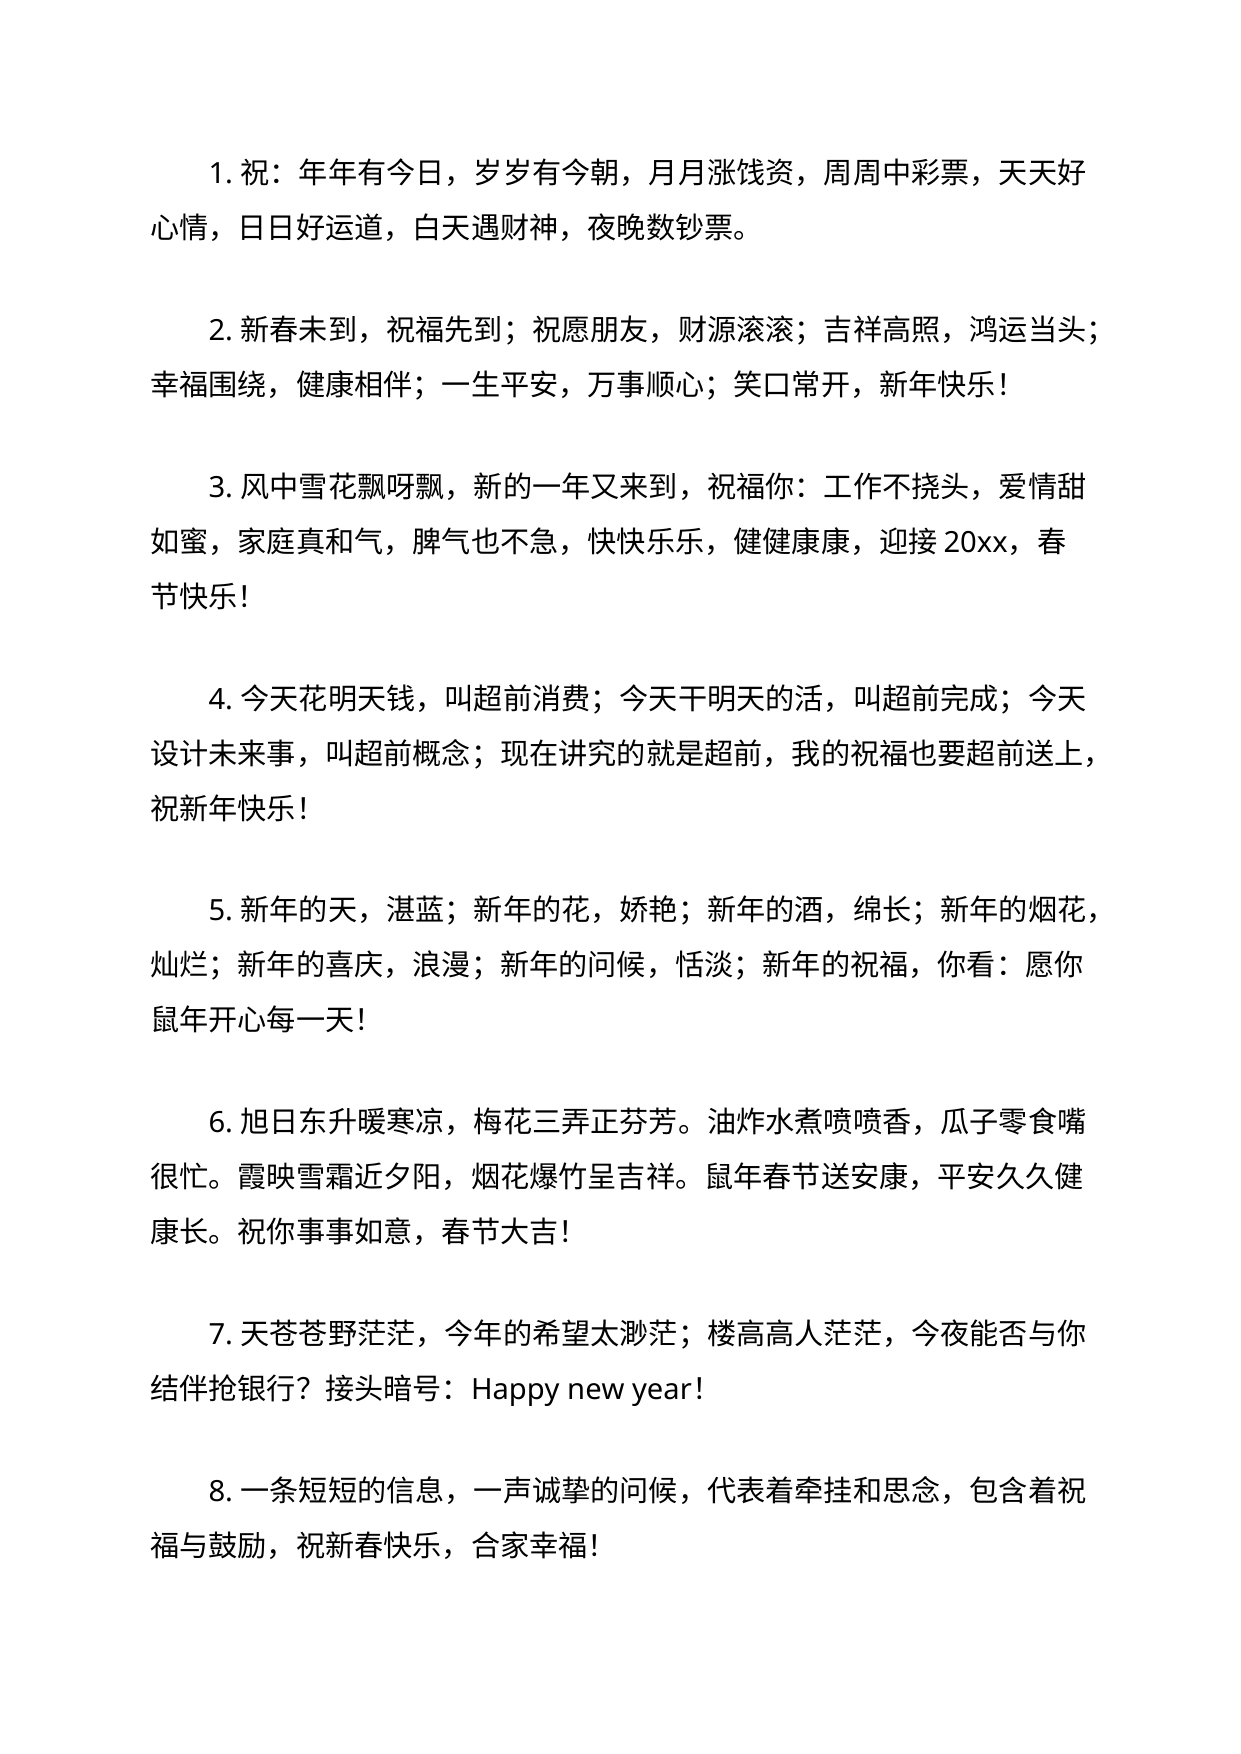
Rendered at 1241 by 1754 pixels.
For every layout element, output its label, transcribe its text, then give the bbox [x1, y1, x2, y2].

text 7. 天苍苍野茫茫，今年的希望太渺茫；楼高高人茫茫，今夜能否与你结伴抢银行？接头暗号：Happy new year！ [150, 1310, 1090, 1408]
text 3. 风中雪花飘呀飘，新的一年又来到，祝福你：工作不挠头，爱情甜如蜜，家庭真和气，脾气也不急，快快乐乐，健健康康，迎接20xx，春节快乐！ [150, 463, 1090, 616]
text 5. 新年的天，湛蓝；新年的花，娇艳；新年的酒，绵长；新年的烟花，灿烂；新年的喜庆，浪漫；新年的问候，恬淡；新年的祝福，你看：愿你鼠年开心每一天！ [150, 887, 1090, 1039]
text 6. 旭日东升暖寒凉，梅花三弄正芬芳。油炸水煮喷喷香，瓜子零食嘴很忙。霞映雪霜近夕阳，烟花爆竹呈吉祥。鼠年春节送安康，平安久久健康长。祝你事事如意，春节大吉！ [150, 1099, 1090, 1251]
text 1. 祝：年年有今日，岁岁有今朝，月月涨饯资，周周中彩票，天天好心情，日日好运道，白天遇财神，夜晚数钞票。 [150, 150, 1090, 247]
text 4. 今天花明天钱，叫超前消费；今天干明天的活，叫超前完成；今天设计未来事，叫超前概念；现在讲究的就是超前，我的祝福也要超前送上，祝新年快乐！ [150, 675, 1090, 827]
text 8. 一条短短的信息，一声诚挚的问候，代表着牵挂和思念，包含着祝福与鼓励，祝新春快乐，合家幸福！ [150, 1467, 1090, 1564]
text 2. 新春未到，祝福先到；祝愿朋友，财源滚滚；吉祥高照，鸿运当头；幸福围绕，健康相伴；一生平安，万事顺心；笑口常开，新年快乐！ [150, 307, 1090, 404]
